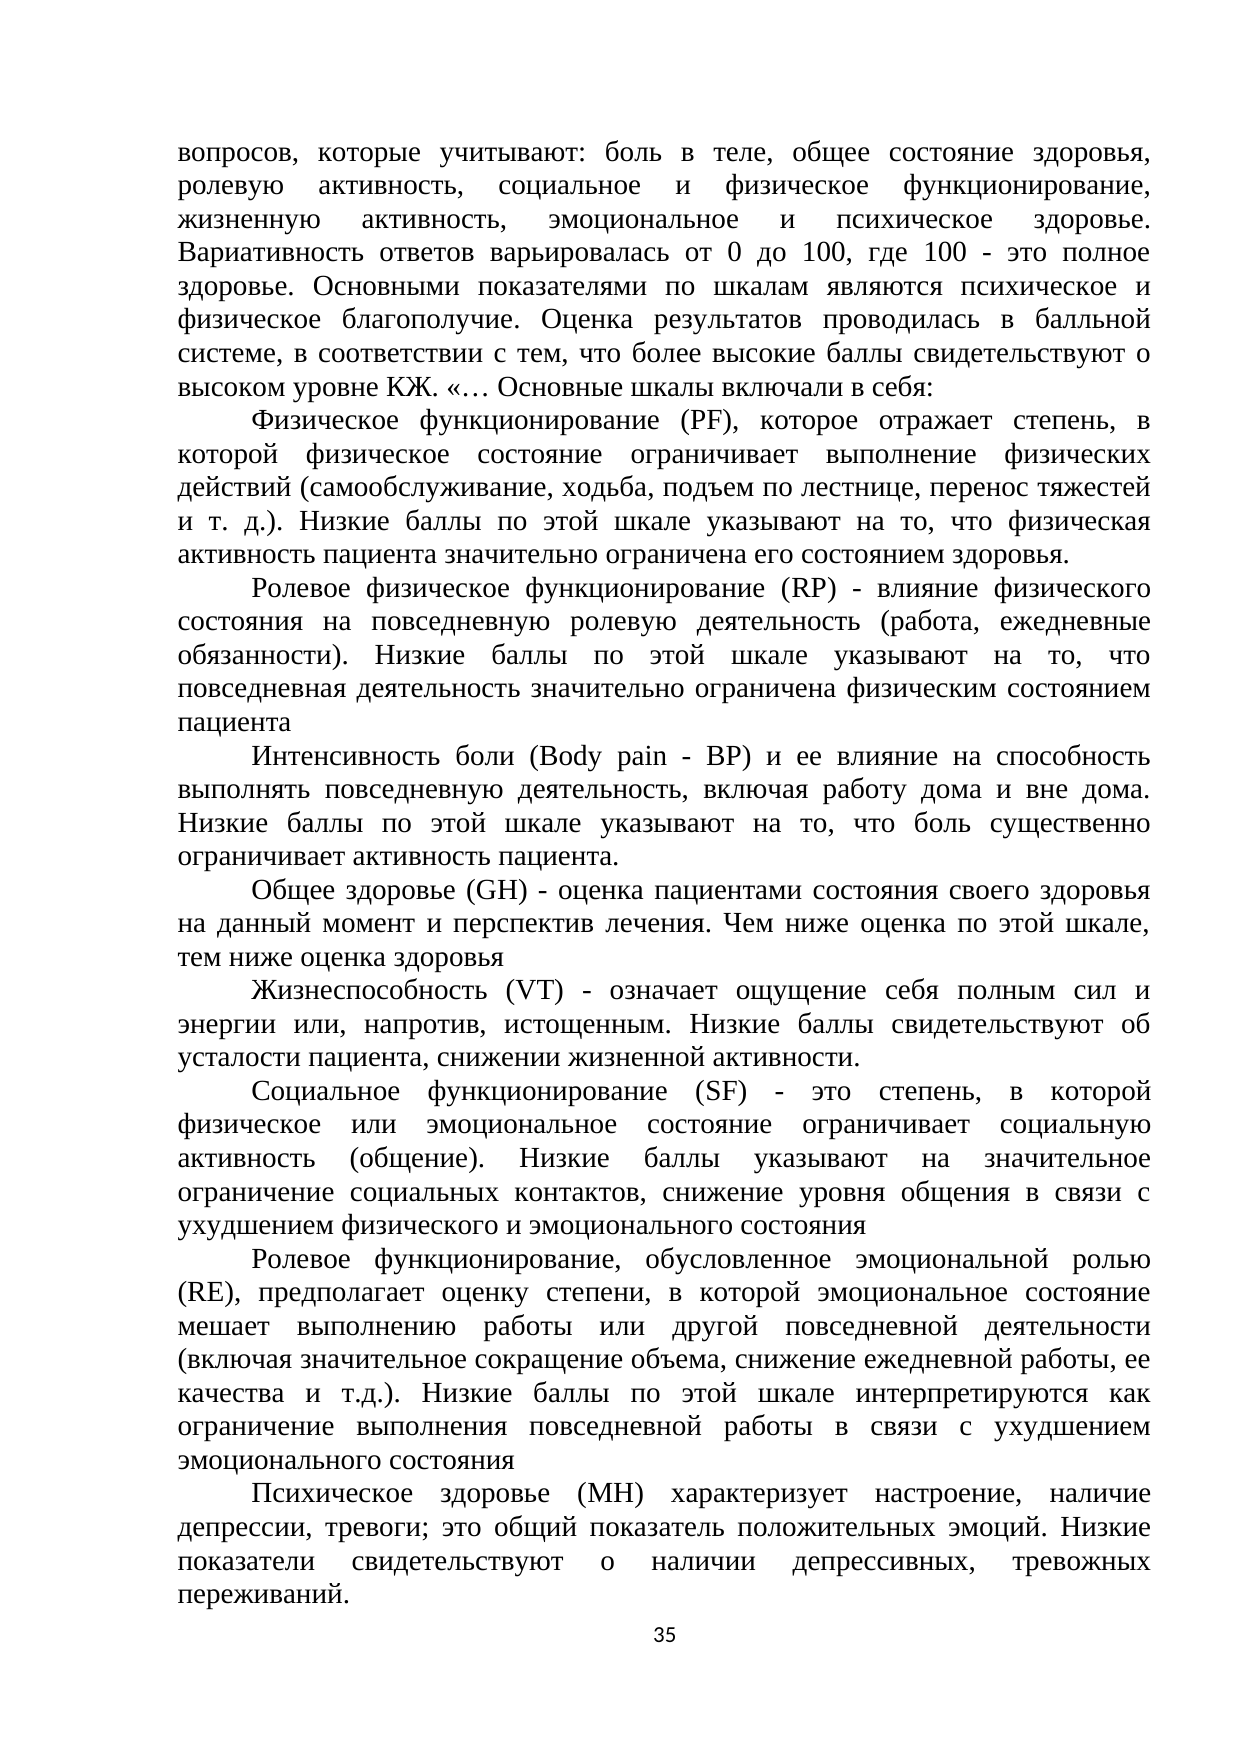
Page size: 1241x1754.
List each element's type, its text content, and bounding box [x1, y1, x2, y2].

text Психическое здоровье (MH) характеризует настроение, наличие депрессии, тревоги; это общий показатель положительных эмоций. Низкие показатели свидетельствуют о наличии депрессивных, тревожных переживаний. [177, 1476, 1152, 1610]
text Ролевое функционирование, обусловленное эмоциональной ролью (RE), предполагает оценку степени, в которой эмоциональное состояние мешает выполнению работы или другой повседневной деятельности (включая значительное сокращение объема, снижение ежедневной работы, ее качества и т.д.). Низкие баллы по этой шкале интерпретируются как ограничение выполнения повседневной работы в связи с ухудшением эмоционального состояния [177, 1241, 1152, 1476]
text Ролевое физическое функционирование (RP) - влияние физического состояния на повседневную ролевую деятельность (работа, ежедневные обязанности). Низкие баллы по этой шкале указывают на то, что повседневная деятельность значительно ограничена физическим состоянием пациента [177, 570, 1152, 738]
text Физическое функционирование (PF), которое отражает степень, в которой физическое состояние ограничивает выполнение физических действий (самообслуживание, ходьба, подъем по лестнице, перенос тяжестей и т. д.). Низкие баллы по этой шкале указывают на то, что физическая активность пациента значительно ограничена его состоянием здоровья. [177, 402, 1152, 570]
text Социальное функционирование (SF) - это степень, в которой физическое или эмоциональное состояние ограничивает социальную активность (общение). Низкие баллы указывают на значительное ограничение социальных контактов, снижение уровня общения в связи с ухудшением физического и эмоционального состояния [177, 1073, 1152, 1241]
text Жизнеспособность (VT) - означает ощущение себя полным сил и энергии или, напротив, истощенным. Низкие баллы свидетельствуют об усталости пациента, снижении жизненной активности. [177, 972, 1152, 1073]
text Общее здоровье (GH) - оценка пациентами состояния своего здоровья на данный момент и перспектив лечения. Чем ниже оценка по этой шкале, тем ниже оценка здоровья [177, 872, 1152, 972]
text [177, 134, 1152, 402]
text Интенсивность боли (Body pain - BP) и ее влияние на способность выполнять повседневную деятельность, включая работу дома и вне дома. Низкие баллы по этой шкале указывают на то, что боль существенно ограничивает активность пациента. [177, 738, 1152, 872]
